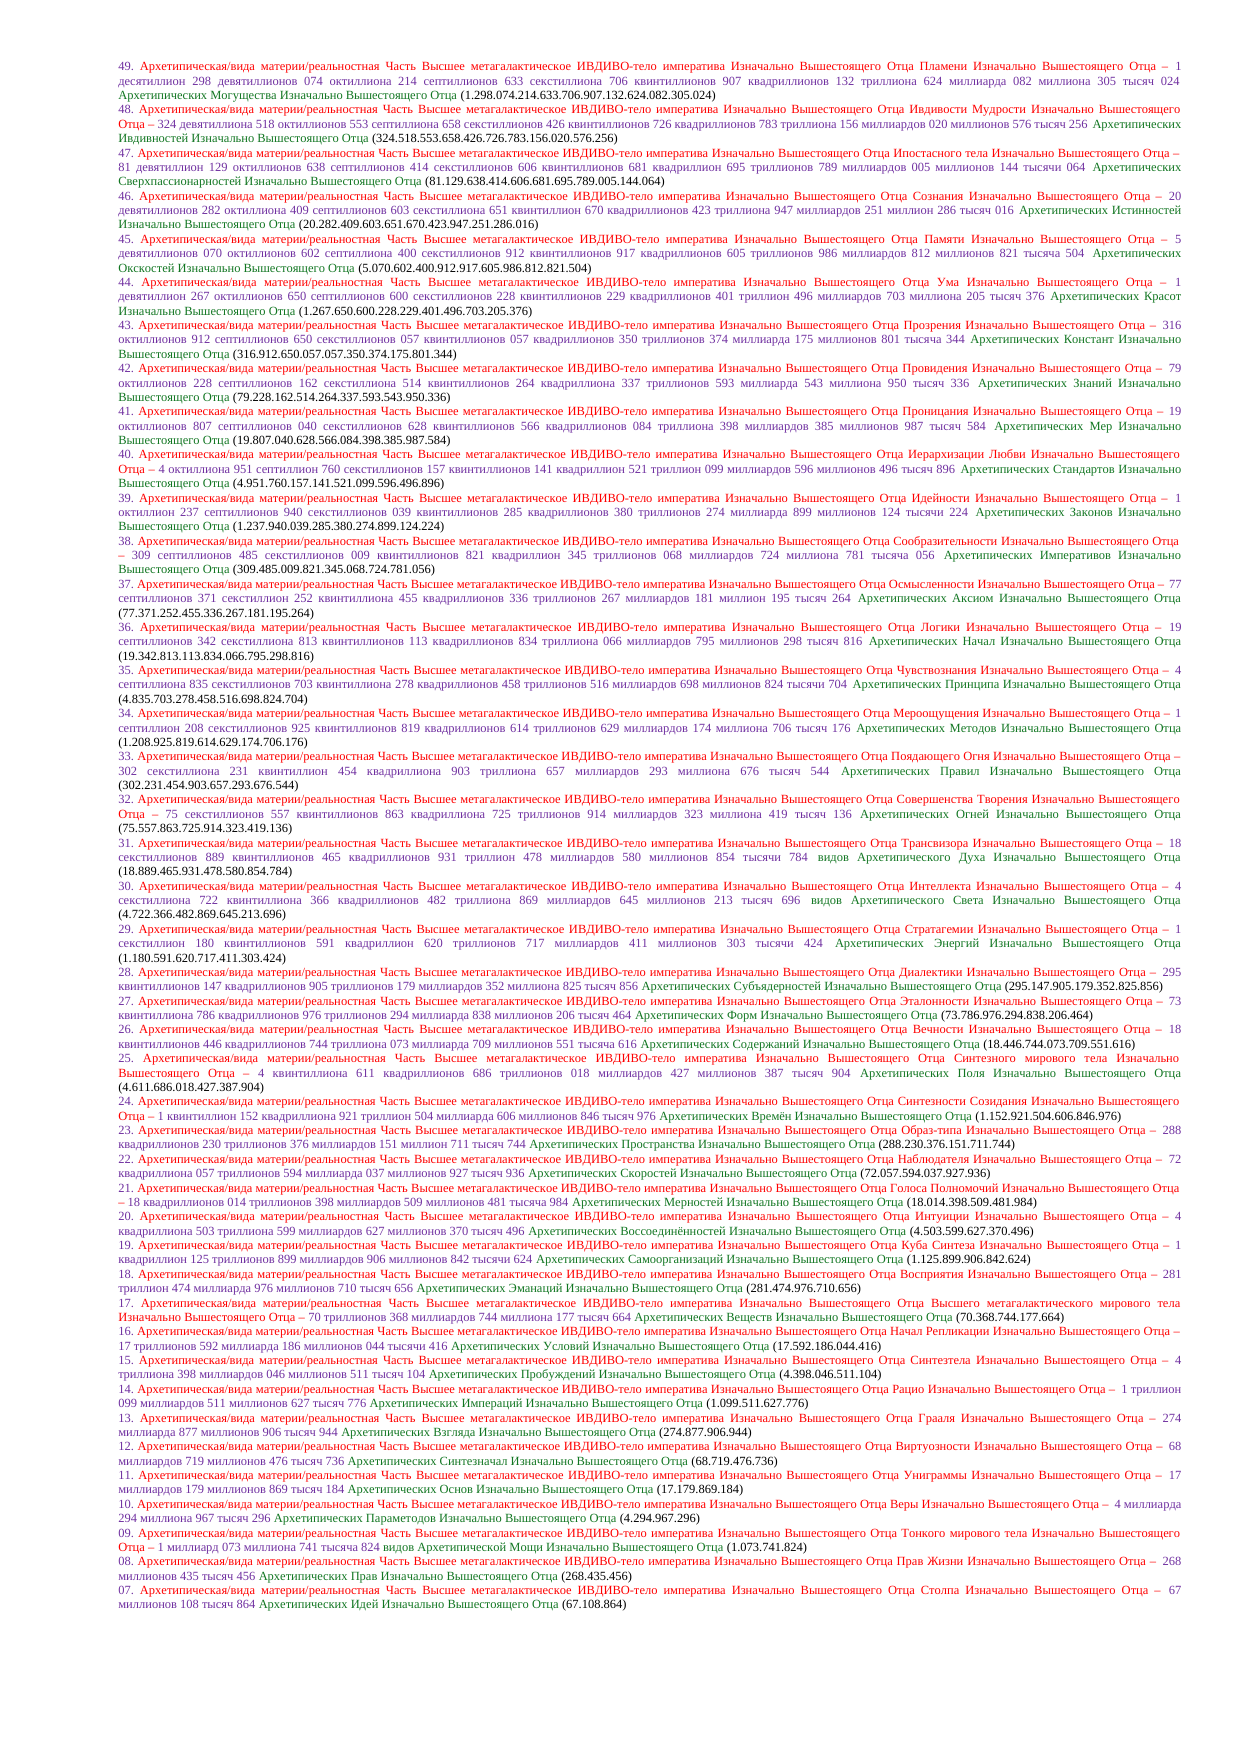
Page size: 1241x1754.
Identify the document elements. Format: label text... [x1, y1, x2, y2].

text 10. Архетипическая/вида материи/реальностная Часть Высшее метагалактическое ИВДИВО-тело императива Изначально Вышестоящего Отца Веры Изначально Вышестоящего Отца – 4 миллиарда 294 миллиона 967 тысяч 296 Архетипических Параметодов Изначально Вышестоящего Отца (4.294.967.296) [118, 1497, 1181, 1525]
text 30. Архетипическая/вида материи/реальностная Часть Высшее метагалактическое ИВДИВО-тело императива Изначально Вышестоящего Отца Интеллекта Изначально Вышестоящего Отца – 4 секстиллиона 722 квинтиллиона 366 квадриллионов 482 триллиона 869 миллиардов 645 миллионов 213 тысяч 696 видов Архетипического Света Изначально Вышестоящего Отца (4.722.366.482.869.645.213.696) [118, 878, 1181, 922]
text 13. Архетипическая/вида материи/реальностная Часть Высшее метагалактическое ИВДИВО-тело императива Изначально Вышестоящего Отца Грааля Изначально Вышестоящего Отца – 274 миллиарда 877 миллионов 906 тысяч 944 Архетипических Взгляда Изначально Вышестоящего Отца (274.877.906.944) [118, 1410, 1181, 1439]
text 49. Архетипическая/вида материи/реальностная Часть Высшее метагалактическое ИВДИВО-тело императива Изначально Вышестоящего Отца Пламени Изначально Вышестоящего Отца – 1 десятиллион 298 девятиллионов 074 октиллиона 214 септиллионов 633 секстиллиона 706 квинтиллионов 907 квадриллионов 132 триллиона 624 миллиарда 082 миллиона 305 тысяч 024 Архетипических Могущества Изначально Вышестоящего Отца (1.298.074.214.633.706.907.132.624.082.305.024) [118, 59, 1181, 102]
text 29. Архетипическая/вида материи/реальностная Часть Высшее метагалактическое ИВДИВО-тело императива Изначально Вышестоящего Отца Стратагемии Изначально Вышестоящего Отца – 1 секстиллион 180 квинтиллионов 591 квадриллион 620 триллионов 717 миллиардов 411 миллионов 303 тысячи 424 Архетипических Энергий Изначально Вышестоящего Отца (1.180.591.620.717.411.303.424) [118, 922, 1181, 965]
text 26. Архетипическая/вида материи/реальностная Часть Высшее метагалактическое ИВДИВО-тело императива Изначально Вышестоящего Отца Вечности Изначально Вышестоящего Отца – 18 квинтиллионов 446 квадриллионов 744 триллиона 073 миллиарда 709 миллионов 551 тысяча 616 Архетипических Содержаний Изначально Вышестоящего Отца (18.446.744.073.709.551.616) [118, 1022, 1181, 1051]
text 48. Архетипическая/вида материи/реальностная Часть Высшее метагалактическое ИВДИВО-тело императива Изначально Вышестоящего Отца Ивдивости Мудрости Изначально Вышестоящего Отца – 324 девятиллиона 518 октиллионов 553 септиллиона 658 секстиллионов 426 квинтиллионов 726 квадриллионов 783 триллиона 156 миллиардов 020 миллионов 576 тысяч 256 Архетипических Ивдивностей Изначально Вышестоящего Отца (324.518.553.658.426.726.783.156.020.576.256) [118, 102, 1181, 145]
text 07. Архетипическая/вида материи/реальностная Часть Высшее метагалактическое ИВДИВО-тело императива Изначально Вышестоящего Отца Столпа Изначально Вышестоящего Отца – 67 миллионов 108 тысяч 864 Архетипических Идей Изначально Вышестоящего Отца (67.108.864) [118, 1583, 1181, 1612]
text 17. Архетипическая/вида материи/реальностная Часть Высшее метагалактическое ИВДИВО-тело императива Изначально Вышестоящего Отца Высшего метагалактического мирового тела Изначально Вышестоящего Отца – 70 триллионов 368 миллиардов 744 миллиона 177 тысяч 664 Архетипических Веществ Изначально Вышестоящего Отца (70.368.744.177.664) [118, 1295, 1181, 1324]
text 45. Архетипическая/вида материи/реальностная Часть Высшее метагалактическое ИВДИВО-тело императива Изначально Вышестоящего Отца Памяти Изначально Вышестоящего Отца – 5 девятиллионов 070 октиллионов 602 септиллиона 400 секстиллионов 912 квинтиллионов 917 квадриллионов 605 триллионов 986 миллиардов 812 миллионов 821 тысяча 504 Архетипических Окскостей Изначально Вышестоящего Отца (5.070.602.400.912.917.605.986.812.821.504) [118, 232, 1181, 275]
text 21. Архетипическая/вида материи/реальностная Часть Высшее метагалактическое ИВДИВО-тело императива Изначально Вышестоящего Отца Голоса Полномочий Изначально Вышестоящего Отца – 18 квадриллионов 014 триллионов 398 миллиардов 509 миллионов 481 тысяча 984 Архетипических Мерностей Изначально Вышестоящего Отца (18.014.398.509.481.984) [118, 1180, 1181, 1209]
text 44. Архетипическая/вида материи/реальностная Часть Высшее метагалактическое ИВДИВО-тело императива Изначально Вышестоящего Отца Ума Изначально Вышестоящего Отца – 1 девятиллион 267 октиллионов 650 септиллионов 600 секстиллионов 228 квинтиллионов 229 квадриллионов 401 триллион 496 миллиардов 703 миллиона 205 тысяч 376 Архетипических Красот Изначально Вышестоящего Отца (1.267.650.600.228.229.401.496.703.205.376) [118, 275, 1181, 318]
text 34. Архетипическая/вида материи/реальностная Часть Высшее метагалактическое ИВДИВО-тело императива Изначально Вышестоящего Отца Мероощущения Изначально Вышестоящего Отца – 1 септиллион 208 секстиллионов 925 квинтиллионов 819 квадриллионов 614 триллионов 629 миллиардов 174 миллиона 706 тысяч 176 Архетипических Методов Изначально Вышестоящего Отца (1.208.925.819.614.629.174.706.176) [118, 706, 1181, 749]
text 22. Архетипическая/вида материи/реальностная Часть Высшее метагалактическое ИВДИВО-тело императива Изначально Вышестоящего Отца Наблюдателя Изначально Вышестоящего Отца – 72 квадриллиона 057 триллионов 594 миллиарда 037 миллионов 927 тысяч 936 Архетипических Скоростей Изначально Вышестоящего Отца (72.057.594.037.927.936) [118, 1152, 1181, 1180]
text 31. Архетипическая/вида материи/реальностная Часть Высшее метагалактическое ИВДИВО-тело императива Изначально Вышестоящего Отца Трансвизора Изначально Вышестоящего Отца – 18 секстиллионов 889 квинтиллионов 465 квадриллионов 931 триллион 478 миллиардов 580 миллионов 854 тысячи 784 видов Архетипического Духа Изначально Вышестоящего Отца (18.889.465.931.478.580.854.784) [118, 835, 1181, 878]
text 36. Архетипическая/вида материи/реальностная Часть Высшее метагалактическое ИВДИВО-тело императива Изначально Вышестоящего Отца Логики Изначально Вышестоящего Отца – 19 септиллионов 342 секстиллиона 813 квинтиллионов 113 квадриллионов 834 триллиона 066 миллиардов 795 миллионов 298 тысяч 816 Архетипических Начал Изначально Вышестоящего Отца (19.342.813.113.834.066.795.298.816) [118, 620, 1181, 663]
text 38. Архетипическая/вида материи/реальностная Часть Высшее метагалактическое ИВДИВО-тело императива Изначально Вышестоящего Отца Сообразительности Изначально Вышестоящего Отца – 309 септиллионов 485 секстиллионов 009 квинтиллионов 821 квадриллион 345 триллионов 068 миллиардов 724 миллиона 781 тысяча 056 Архетипических Императивов Изначально Вышестоящего Отца (309.485.009.821.345.068.724.781.056) [118, 533, 1181, 577]
text 42. Архетипическая/вида материи/реальностная Часть Высшее метагалактическое ИВДИВО-тело императива Изначально Вышестоящего Отца Провидения Изначально Вышестоящего Отца – 79 октиллионов 228 септиллионов 162 секстиллиона 514 квинтиллионов 264 квадриллиона 337 триллионов 593 миллиарда 543 миллиона 950 тысяч 336 Архетипических Знаний Изначально Вышестоящего Отца (79.228.162.514.264.337.593.543.950.336) [118, 361, 1181, 404]
text 20. Архетипическая/вида материи/реальностная Часть Высшее метагалактическое ИВДИВО-тело императива Изначально Вышестоящего Отца Интуиции Изначально Вышестоящего Отца – 4 квадриллиона 503 триллиона 599 миллиардов 627 миллионов 370 тысяч 496 Архетипических Воссоединённостей Изначально Вышестоящего Отца (4.503.599.627.370.496) [118, 1209, 1181, 1238]
text 11. Архетипическая/вида материи/реальностная Часть Высшее метагалактическое ИВДИВО-тело императива Изначально Вышестоящего Отца Униграммы Изначально Вышестоящего Отца – 17 миллиардов 179 миллионов 869 тысяч 184 Архетипических Основ Изначально Вышестоящего Отца (17.179.869.184) [118, 1468, 1181, 1497]
text 43. Архетипическая/вида материи/реальностная Часть Высшее метагалактическое ИВДИВО-тело императива Изначально Вышестоящего Отца Прозрения Изначально Вышестоящего Отца – 316 октиллионов 912 септиллионов 650 секстиллионов 057 квинтиллионов 057 квадриллионов 350 триллионов 374 миллиарда 175 миллионов 801 тысяча 344 Архетипических Констант Изначально Вышестоящего Отца (316.912.650.057.057.350.374.175.801.344) [118, 318, 1181, 361]
text 08. Архетипическая/вида материи/реальностная Часть Высшее метагалактическое ИВДИВО-тело императива Изначально Вышестоящего Отца Прав Жизни Изначально Вышестоящего Отца – 268 миллионов 435 тысяч 456 Архетипических Прав Изначально Вышестоящего Отца (268.435.456) [118, 1554, 1181, 1583]
text 18. Архетипическая/вида материи/реальностная Часть Высшее метагалактическое ИВДИВО-тело императива Изначально Вышестоящего Отца Восприятия Изначально Вышестоящего Отца – 281 триллион 474 миллиарда 976 миллионов 710 тысяч 656 Архетипических Эманаций Изначально Вышестоящего Отца (281.474.976.710.656) [118, 1267, 1181, 1295]
text 15. Архетипическая/вида материи/реальностная Часть Высшее метагалактическое ИВДИВО-тело императива Изначально Вышестоящего Отца Синтезтела Изначально Вышестоящего Отца – 4 триллиона 398 миллиардов 046 миллионов 511 тысяч 104 Архетипических Пробуждений Изначально Вышестоящего Отца (4.398.046.511.104) [118, 1353, 1181, 1382]
text 14. Архетипическая/вида материи/реальностная Часть Высшее метагалактическое ИВДИВО-тело императива Изначально Вышестоящего Отца Рацио Изначально Вышестоящего Отца – 1 триллион 099 миллиардов 511 миллионов 627 тысяч 776 Архетипических Импераций Изначально Вышестоящего Отца (1.099.511.627.776) [118, 1382, 1181, 1410]
text 16. Архетипическая/вида материи/реальностная Часть Высшее метагалактическое ИВДИВО-тело императива Изначально Вышестоящего Отца Начал Репликации Изначально Вышестоящего Отца – 17 триллионов 592 миллиарда 186 миллионов 044 тысячи 416 Архетипических Условий Изначально Вышестоящего Отца (17.592.186.044.416) [118, 1324, 1181, 1353]
text 28. Архетипическая/вида материи/реальностная Часть Высшее метагалактическое ИВДИВО-тело императива Изначально Вышестоящего Отца Диалектики Изначально Вышестоящего Отца – 295 квинтиллионов 147 квадриллионов 905 триллионов 179 миллиардов 352 миллиона 825 тысяч 856 Архетипических Субъядерностей Изначально Вышестоящего Отца (295.147.905.179.352.825.856) [118, 965, 1181, 993]
text 35. Архетипическая/вида материи/реальностная Часть Высшее метагалактическое ИВДИВО-тело императива Изначально Вышестоящего Отца Чувствознания Изначально Вышестоящего Отца – 4 септиллиона 835 секстиллионов 703 квинтиллиона 278 квадриллионов 458 триллионов 516 миллиардов 698 миллионов 824 тысячи 704 Архетипических Принципа Изначально Вышестоящего Отца (4.835.703.278.458.516.698.824.704) [118, 663, 1181, 706]
text 27. Архетипическая/вида материи/реальностная Часть Высшее метагалактическое ИВДИВО-тело императива Изначально Вышестоящего Отца Эталонности Изначально Вышестоящего Отца – 73 квинтиллиона 786 квадриллионов 976 триллионов 294 миллиарда 838 миллионов 206 тысяч 464 Архетипических Форм Изначально Вышестоящего Отца (73.786.976.294.838.206.464) [118, 993, 1181, 1022]
text 23. Архетипическая/вида материи/реальностная Часть Высшее метагалактическое ИВДИВО-тело императива Изначально Вышестоящего Отца Образ-типа Изначально Вышестоящего Отца – 288 квадриллионов 230 триллионов 376 миллиардов 151 миллион 711 тысяч 744 Архетипических Пространства Изначально Вышестоящего Отца (288.230.376.151.711.744) [118, 1123, 1181, 1152]
text 33. Архетипическая/вида материи/реальностная Часть Высшее метагалактическое ИВДИВО-тело императива Изначально Вышестоящего Отца Поядающего Огня Изначально Вышестоящего Отца – 302 секстиллиона 231 квинтиллион 454 квадриллиона 903 триллиона 657 миллиардов 293 миллиона 676 тысяч 544 Архетипических Правил Изначально Вышестоящего Отца (302.231.454.903.657.293.676.544) [118, 749, 1181, 792]
text 47. Архетипическая/вида материи/реальностная Часть Высшее метагалактическое ИВДИВО-тело императива Изначально Вышестоящего Отца Ипостасного тела Изначально Вышестоящего Отца – 81 девятиллион 129 октиллионов 638 септиллионов 414 секстиллионов 606 квинтиллионов 681 квадриллион 695 триллионов 789 миллиардов 005 миллионов 144 тысячи 064 Архетипических Сверхпассионарностей Изначально Вышестоящего Отца (81.129.638.414.606.681.695.789.005.144.064) [118, 145, 1181, 188]
text 09. Архетипическая/вида материи/реальностная Часть Высшее метагалактическое ИВДИВО-тело императива Изначально Вышестоящего Отца Тонкого мирового тела Изначально Вышестоящего Отца – 1 миллиард 073 миллиона 741 тысяча 824 видов Архетипической Мощи Изначально Вышестоящего Отца (1.073.741.824) [118, 1525, 1181, 1554]
text 24. Архетипическая/вида материи/реальностная Часть Высшее метагалактическое ИВДИВО-тело императива Изначально Вышестоящего Отца Синтезности Созидания Изначально Вышестоящего Отца – 1 квинтиллион 152 квадриллиона 921 триллион 504 миллиарда 606 миллионов 846 тысяч 976 Архетипических Времён Изначально Вышестоящего Отца (1.152.921.504.606.846.976) [118, 1094, 1181, 1123]
text 37. Архетипическая/вида материи/реальностная Часть Высшее метагалактическое ИВДИВО-тело императива Изначально Вышестоящего Отца Осмысленности Изначально Вышестоящего Отца – 77 септиллионов 371 секстиллион 252 квинтиллиона 455 квадриллионов 336 триллионов 267 миллиардов 181 миллион 195 тысяч 264 Архетипических Аксиом Изначально Вышестоящего Отца (77.371.252.455.336.267.181.195.264) [118, 577, 1181, 620]
text 40. Архетипическая/вида материи/реальностная Часть Высшее метагалактическое ИВДИВО-тело императива Изначально Вышестоящего Отца Иерархизации Любви Изначально Вышестоящего Отца – 4 октиллиона 951 септиллион 760 секстиллионов 157 квинтиллионов 141 квадриллион 521 триллион 099 миллиардов 596 миллионов 496 тысяч 896 Архетипических Стандартов Изначально Вышестоящего Отца (4.951.760.157.141.521.099.596.496.896) [118, 447, 1181, 490]
text 12. Архетипическая/вида материи/реальностная Часть Высшее метагалактическое ИВДИВО-тело императива Изначально Вышестоящего Отца Виртуозности Изначально Вышестоящего Отца – 68 миллиардов 719 миллионов 476 тысяч 736 Архетипических Синтезначал Изначально Вышестоящего Отца (68.719.476.736) [118, 1439, 1181, 1468]
text 19. Архетипическая/вида материи/реальностная Часть Высшее метагалактическое ИВДИВО-тело императива Изначально Вышестоящего Отца Куба Синтеза Изначально Вышестоящего Отца – 1 квадриллион 125 триллионов 899 миллиардов 906 миллионов 842 тысячи 624 Архетипических Самоорганизаций Изначально Вышестоящего Отца (1.125.899.906.842.624) [118, 1238, 1181, 1267]
text 32. Архетипическая/вида материи/реальностная Часть Высшее метагалактическое ИВДИВО-тело императива Изначально Вышестоящего Отца Совершенства Творения Изначально Вышестоящего Отца – 75 секстиллионов 557 квинтиллионов 863 квадриллиона 725 триллионов 914 миллиардов 323 миллиона 419 тысяч 136 Архетипических Огней Изначально Вышестоящего Отца (75.557.863.725.914.323.419.136) [118, 792, 1181, 835]
text 46. Архетипическая/вида материи/реальностная Часть Высшее метагалактическое ИВДИВО-тело императива Изначально Вышестоящего Отца Сознания Изначально Вышестоящего Отца – 20 девятиллионов 282 октиллиона 409 септиллионов 603 секстиллиона 651 квинтиллион 670 квадриллионов 423 триллиона 947 миллиардов 251 миллион 286 тысяч 016 Архетипических Истинностей Изначально Вышестоящего Отца (20.282.409.603.651.670.423.947.251.286.016) [118, 188, 1181, 232]
text 39. Архетипическая/вида материи/реальностная Часть Высшее метагалактическое ИВДИВО-тело императива Изначально Вышестоящего Отца Идейности Изначально Вышестоящего Отца – 1 октиллион 237 септиллионов 940 секстиллионов 039 квинтиллионов 285 квадриллионов 380 триллионов 274 миллиарда 899 миллионов 124 тысячи 224 Архетипических Законов Изначально Вышестоящего Отца (1.237.940.039.285.380.274.899.124.224) [118, 490, 1181, 533]
text 41. Архетипическая/вида материи/реальностная Часть Высшее метагалактическое ИВДИВО-тело императива Изначально Вышестоящего Отца Проницания Изначально Вышестоящего Отца – 19 октиллионов 807 септиллионов 040 секстиллионов 628 квинтиллионов 566 квадриллионов 084 триллиона 398 миллиардов 385 миллионов 987 тысяч 584 Архетипических Мер Изначально Вышестоящего Отца (19.807.040.628.566.084.398.385.987.584) [118, 404, 1181, 447]
text 25. Архетипическая/вида материи/реальностная Часть Высшее метагалактическое ИВДИВО-тело императива Изначально Вышестоящего Отца Синтезного мирового тела Изначально Вышестоящего Отца – 4 квинтиллиона 611 квадриллионов 686 триллионов 018 миллиардов 427 миллионов 387 тысяч 904 Архетипических Поля Изначально Вышестоящего Отца (4.611.686.018.427.387.904) [118, 1051, 1181, 1094]
